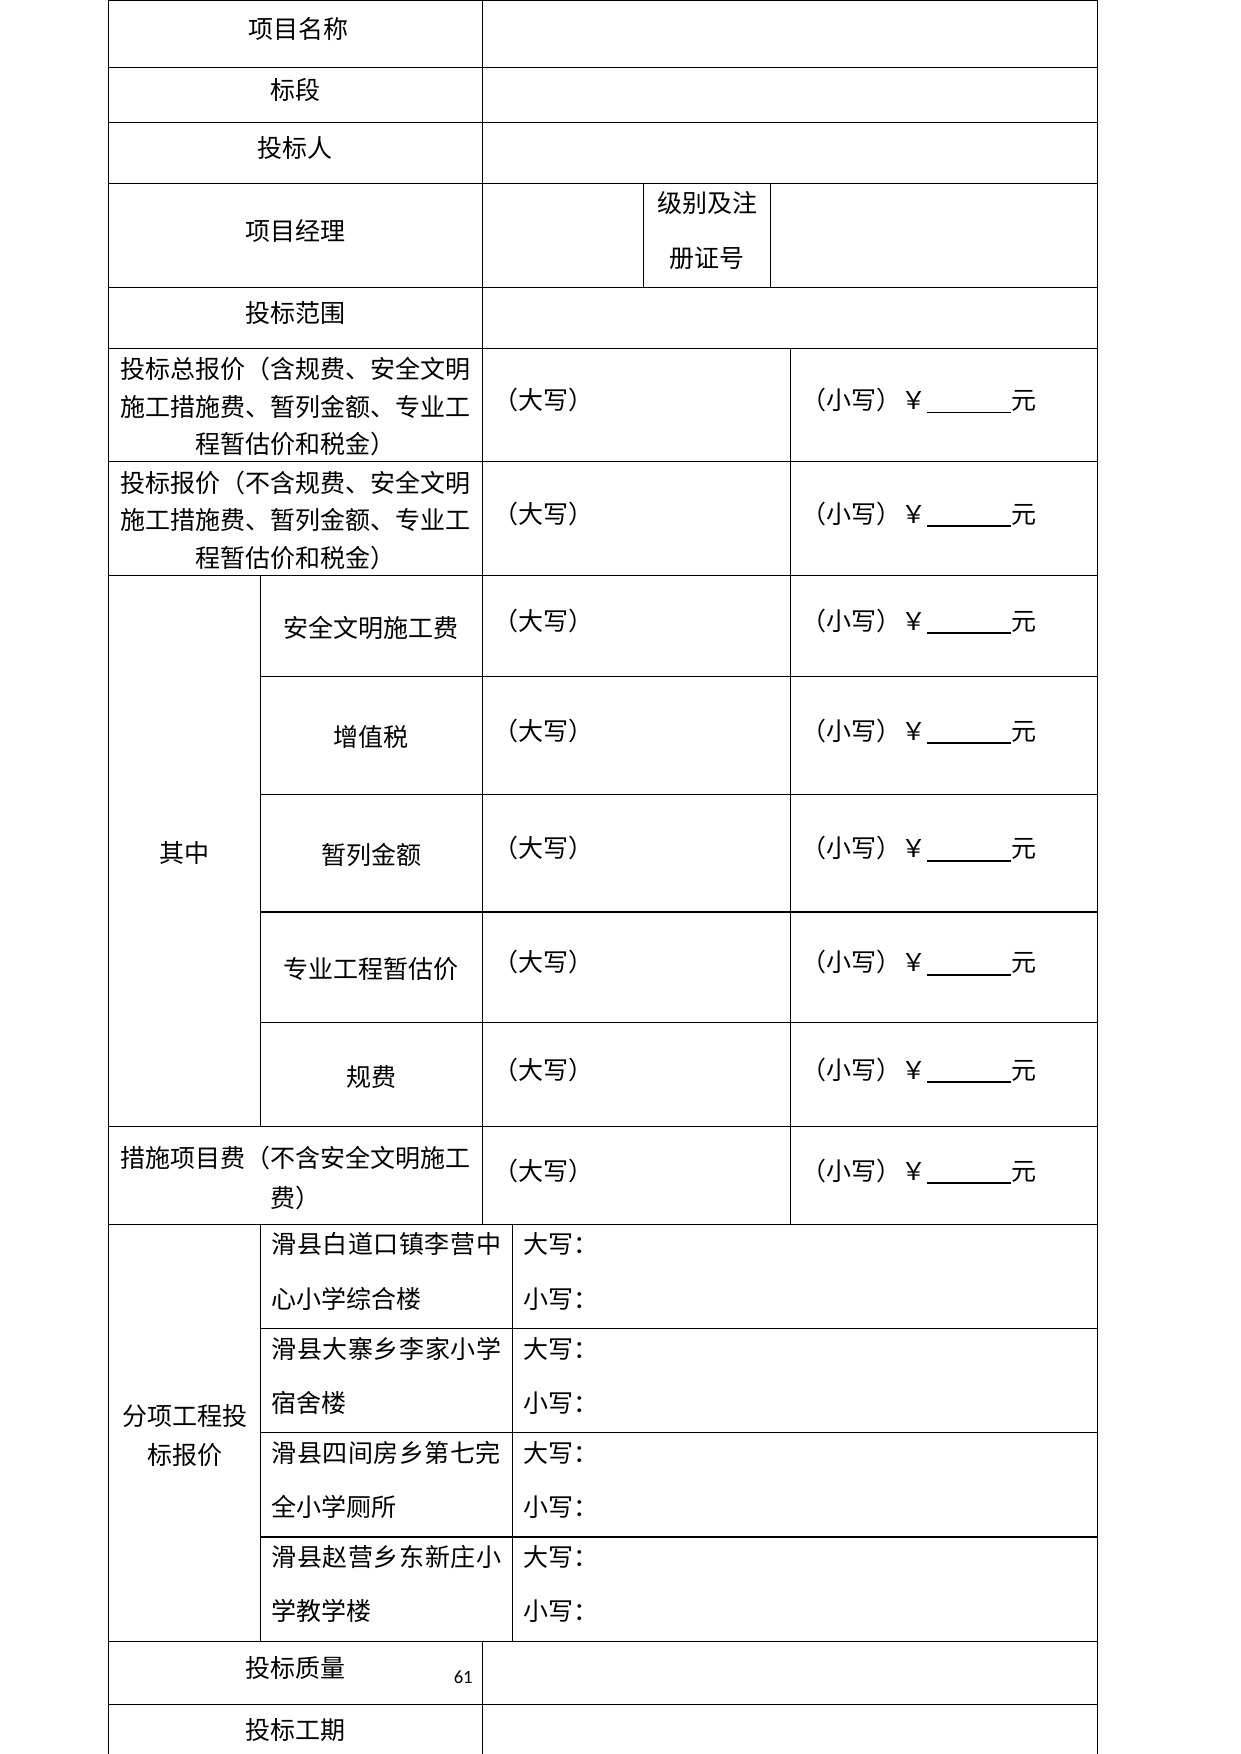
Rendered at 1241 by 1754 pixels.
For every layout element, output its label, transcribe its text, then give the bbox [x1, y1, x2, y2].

table_cell [483, 68, 1097, 122]
table_cell （大写） [483, 462, 790, 575]
table_header [483, 1, 1097, 67]
table_cell 规费 [261, 1023, 482, 1126]
table_cell （大写） [483, 795, 790, 911]
table_cell 增值税 [261, 677, 482, 794]
table_cell （大写） [483, 913, 790, 1022]
table_cell 专业工程暂估价 [261, 913, 482, 1022]
table_cell 投标质量 [109, 1642, 482, 1704]
table_cell [483, 1705, 1097, 1754]
table_cell （小写）￥ 元 [791, 462, 1097, 575]
table_cell 暂列金额 [261, 795, 482, 911]
table_cell [771, 184, 1097, 287]
table_cell （大写） [483, 349, 790, 461]
table_cell 标段 [109, 68, 482, 122]
table_cell 措施项目费（不含安全文明施工费） [109, 1127, 482, 1224]
table_cell （小写）￥ 元 [791, 1023, 1097, 1126]
table_cell （大写） [483, 677, 790, 794]
table_cell [483, 1642, 1097, 1704]
table_cell 滑县白道口镇李营中心小学综合楼 [261, 1225, 512, 1328]
table_header 项目名称 [109, 1, 482, 67]
table_cell （小写）￥ 元 [791, 795, 1097, 911]
table_cell 滑县赵营乡东新庄小学教学楼 [261, 1538, 512, 1641]
table_cell 投标总报价（含规费、安全文明施工措施费、暂列金额、专业工程暂估价和税金） [109, 349, 482, 461]
table_cell [483, 123, 1097, 183]
table_cell 投标人 [109, 123, 482, 183]
table_cell （大写） [483, 576, 790, 676]
table_cell 滑县大寨乡李家小学宿舍楼 [261, 1329, 512, 1432]
table_cell 投标工期 [109, 1705, 482, 1754]
table_cell 项目经理 [109, 184, 482, 287]
table_cell （小写）￥ 元 [791, 913, 1097, 1022]
table_cell （小写）￥ 元 [791, 349, 1097, 461]
table_cell 安全文明施工费 [261, 576, 482, 676]
table_cell [483, 184, 643, 287]
table_cell 投标范围 [109, 288, 482, 348]
table_cell （小写）￥ 元 [791, 1127, 1097, 1224]
table_cell （小写）￥ 元 [791, 677, 1097, 794]
table_cell 分项工程投标报价 [109, 1225, 260, 1641]
table_cell （小写）￥ 元 [791, 576, 1097, 676]
table_cell （大写） [483, 1023, 790, 1126]
table_cell 投标报价（不含规费、安全文明施工措施费、暂列金额、专业工程暂估价和税金） [109, 462, 482, 575]
table_cell 其中 [109, 576, 260, 1126]
table_cell [483, 288, 1097, 348]
table_cell 大写： 小写： [513, 1433, 1097, 1536]
table_cell 大写： 小写： [513, 1329, 1097, 1432]
table_cell 滑县四间房乡第七完全小学厕所 [261, 1433, 512, 1536]
table_cell 大写： 小写： [513, 1225, 1097, 1328]
table_cell 级别及注册证号 [644, 184, 770, 287]
table_cell （大写） [483, 1127, 790, 1224]
table_cell 大写： 小写： [513, 1538, 1097, 1641]
